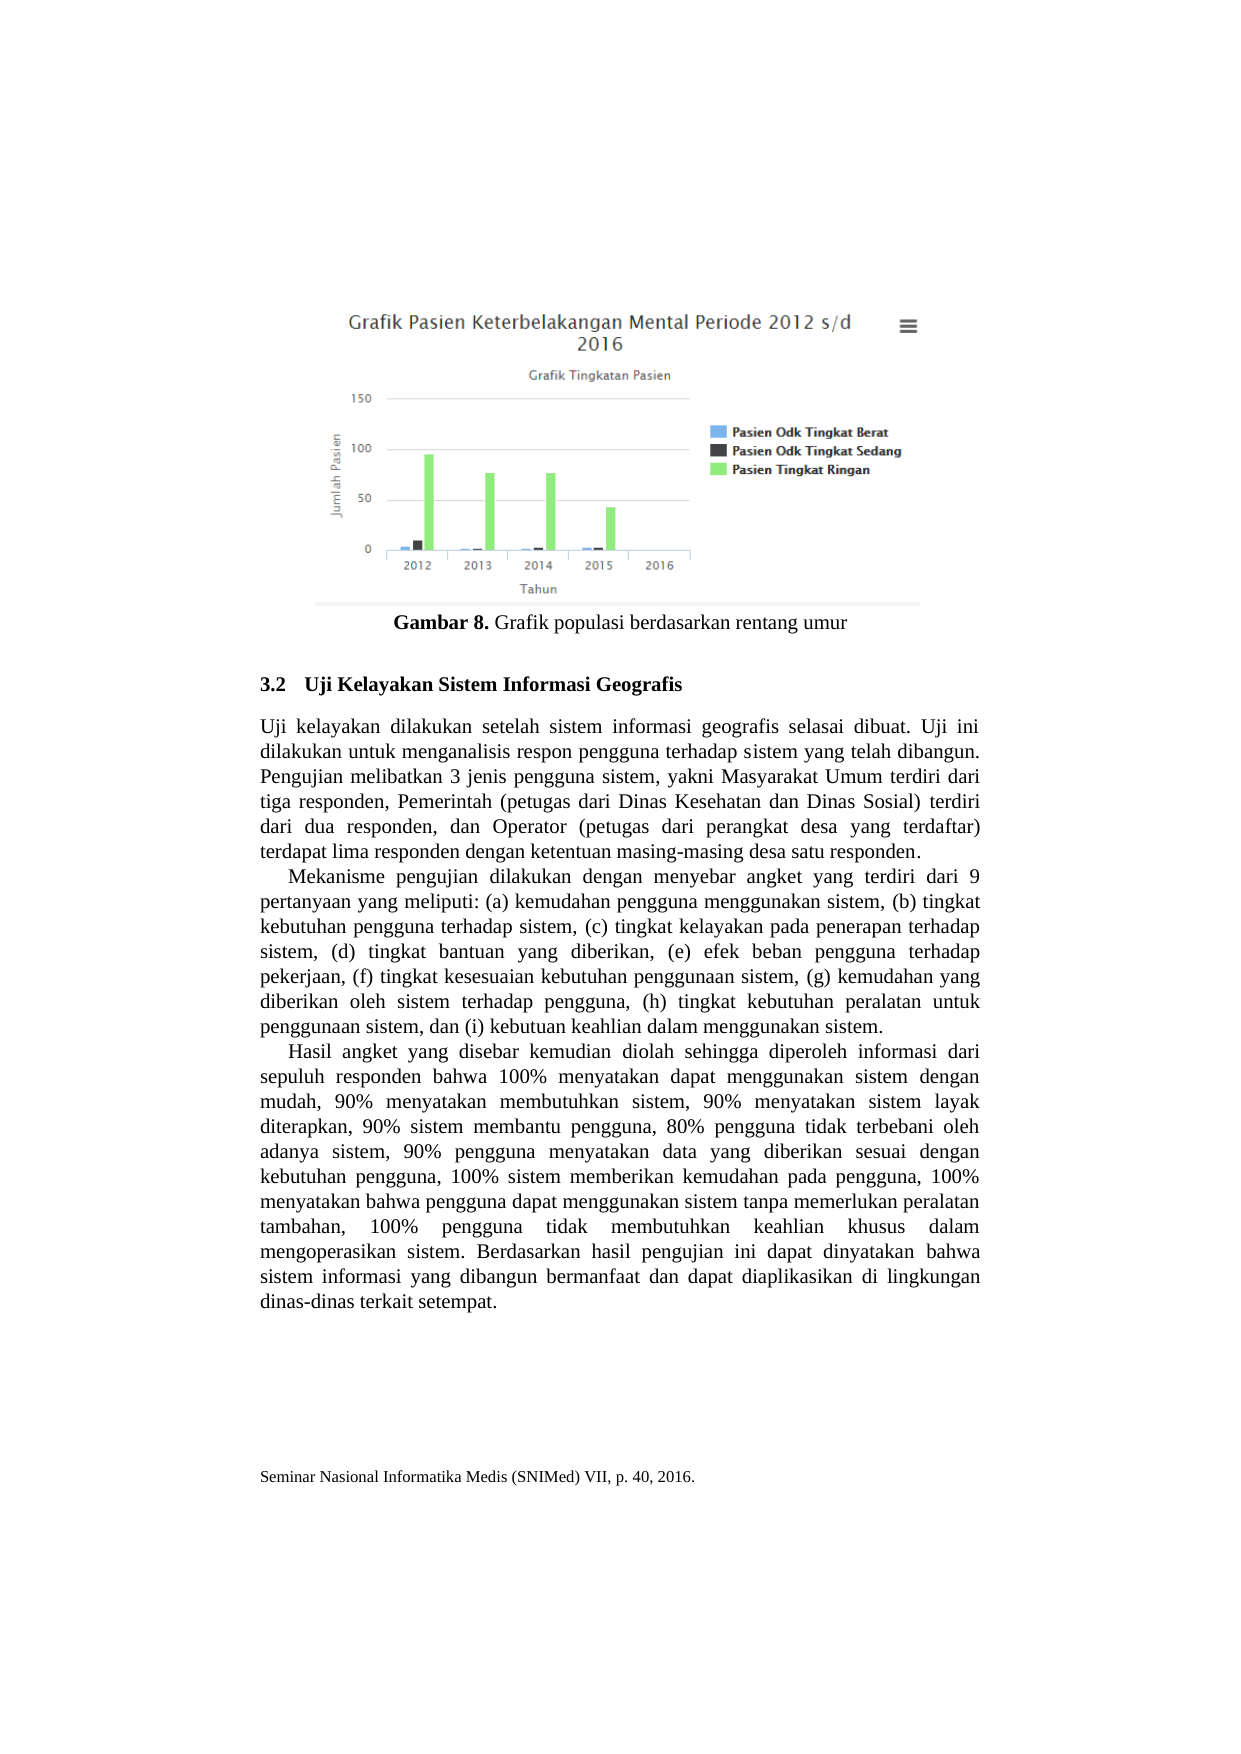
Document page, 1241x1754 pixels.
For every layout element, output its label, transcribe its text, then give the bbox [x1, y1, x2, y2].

picture [315, 307, 925, 609]
text Mekanisme pengujian dilakukan dengan menyebar angket yang terdiri dari 9 pertanyaan yang meliputi: (a) kemudahan pengguna menggunakan sistem, (b) tingkat kebutuhan pengguna terhadap sistem, (c) tingkat kelayakan pada penerapan terhadap sistem, (d) tingkat bantuan yang diberikan, (e) efek beban pengguna terhadap pekerjaan, (f) tingkat kesesuaian kebutuhan penggunaan sistem, (g) kemudahan yang diberikan oleh sistem terhadap pengguna, (h) tingkat kebutuhan peralatan untuk penggunaan sistem, dan (i) kebutuan keahlian dalam menggunakan sistem. [260, 863, 980, 1038]
text Uji kelayakan dilakukan setelah sistem informasi geografis selasai dibuat. Uji ini dilakukan untuk menganalisis respon pengguna terhadap sistem yang telah dibangun. Pengujian melibatkan 3 jenis pengguna sistem, yakni Masyarakat Umum terdiri dari tiga responden, Pemerintah (petugas dari Dinas Kesehatan dan Dinas Sosial) terdiri dari dua responden, dan Operator (petugas dari perangkat desa yang terdaftar) terdapat lima responden dengan ketentuan masing-masing desa satu responden. [260, 713, 980, 863]
text Gambar 8. Grafik populasi berdasarkan rentang umur [260, 609, 980, 634]
text Hasil angket yang disebar kemudian diolah sehingga diperoleh informasi dari sepuluh responden bahwa 100% menyatakan dapat menggunakan sistem dengan mudah, 90% menyatakan membutuhkan sistem, 90% menyatakan sistem layak diterapkan, 90% sistem membantu pengguna, 80% pengguna tidak terbebani oleh adanya sistem, 90% pengguna menyatakan data yang diberikan sesuai dengan kebutuhan pengguna, 100% sistem memberikan kemudahan pada pengguna, 100% menyatakan bahwa pengguna dapat menggunakan sistem tanpa memerlukan peralatan tambahan, 100% pengguna tidak membutuhkan keahlian khusus dalam mengoperasikan sistem. Berdasarkan hasil pengujian ini dapat dinyatakan bahwa sistem informasi yang dibangun bermanfaat dan dapat diaplikasikan di lingkungan dinas-dinas terkait setempat. [260, 1038, 980, 1313]
subtitle Uji Kelayakan Sistem Informasi Geografis [260, 671, 980, 696]
